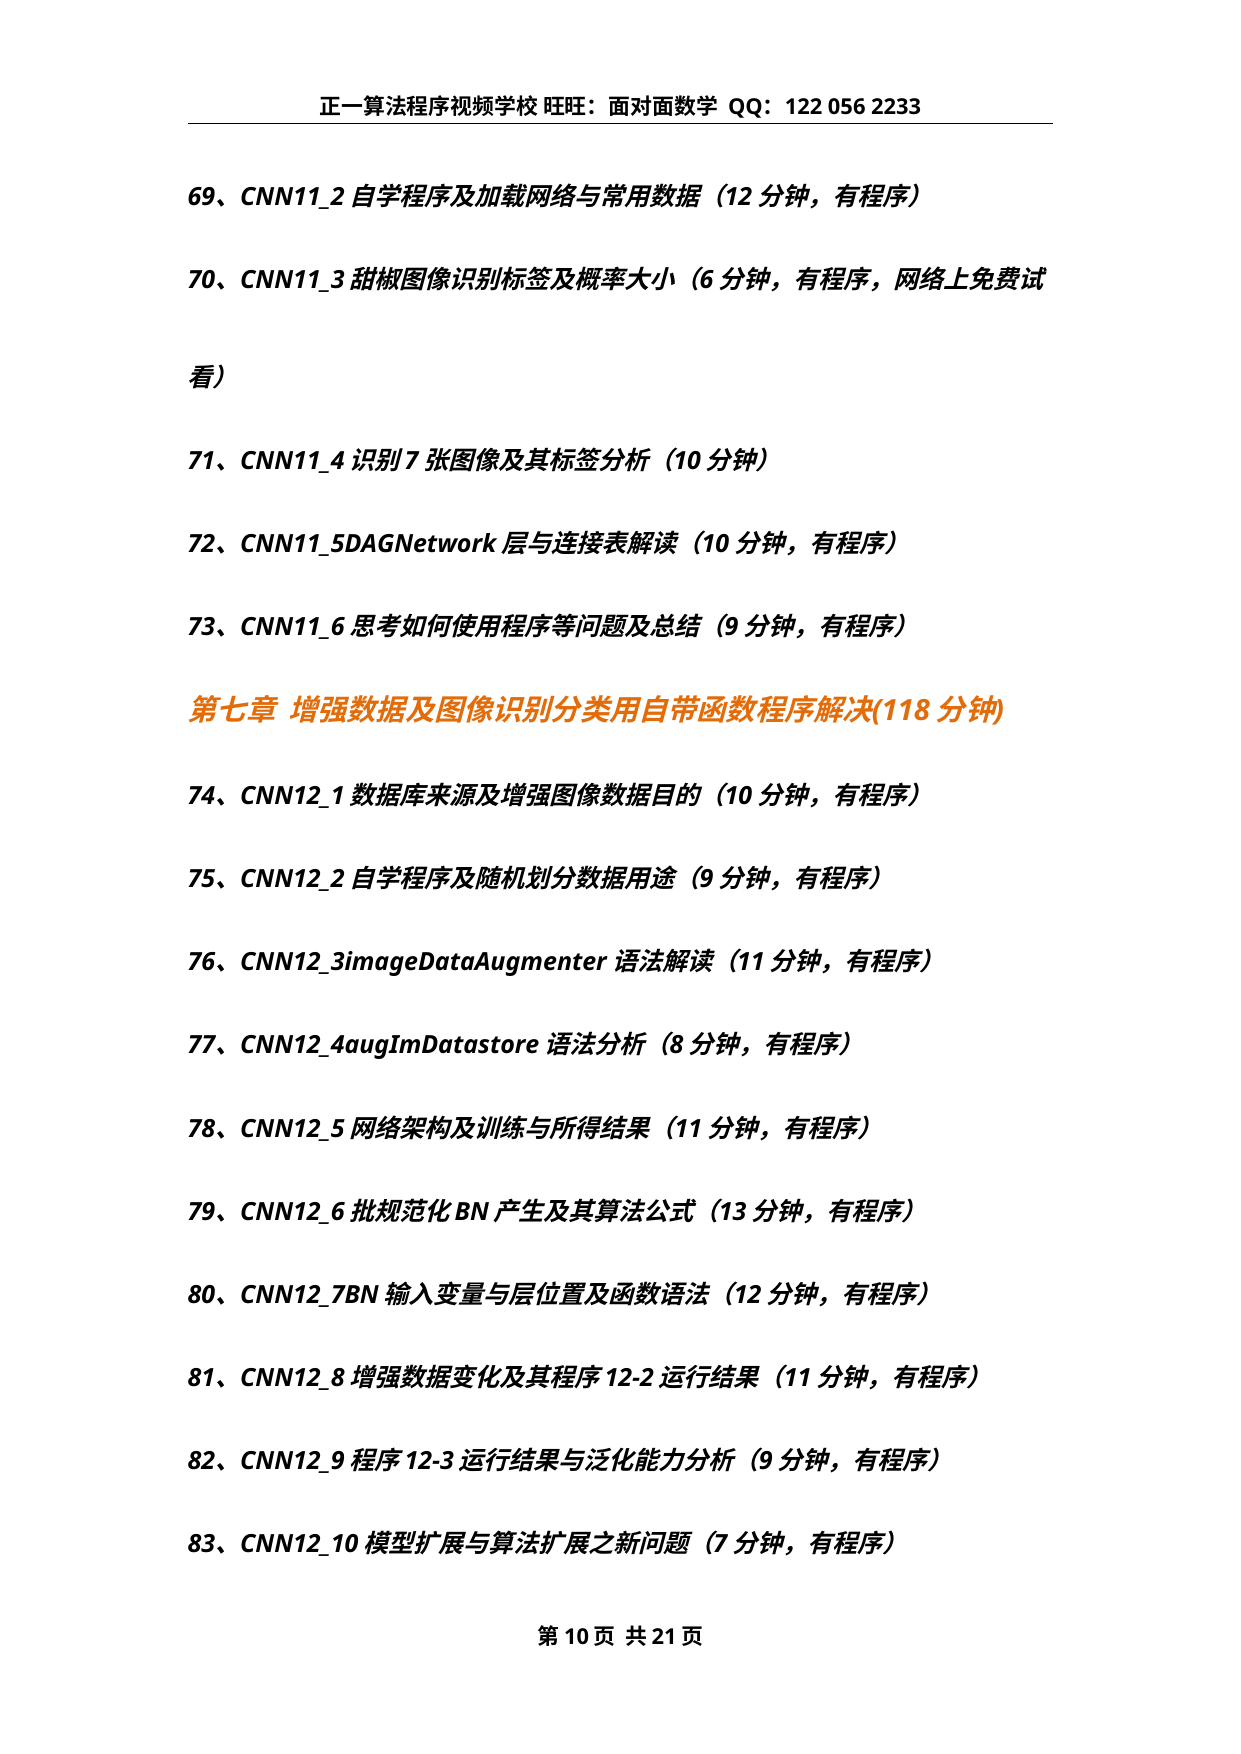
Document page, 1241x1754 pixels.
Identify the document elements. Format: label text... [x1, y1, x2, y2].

text 81、CNN12_8增强数据变化及其程序12-2运行结果（11分钟，有程序） [187, 1343, 1053, 1408]
text 75、CNN12_2自学程序及随机划分数据用途（9分钟，有程序） [187, 844, 1053, 909]
text 82、CNN12_9程序12-3运行结果与泛化能力分析（9分钟，有程序） [187, 1426, 1053, 1491]
text 71、CNN11_4识别7张图像及其标签分析（10分钟） [187, 426, 1053, 491]
text 第七章 增强数据及图像识别分类用自带函数程序解决(118分钟) [187, 675, 1053, 740]
text 80、CNN12_7BN输入变量与层位置及函数语法（12分钟，有程序） [187, 1260, 1053, 1325]
text 76、CNN12_3imageDataAugmenter语法解读（11分钟，有程序） [187, 927, 1053, 992]
text 78、CNN12_5网络架构及训练与所得结果（11分钟，有程序） [187, 1094, 1053, 1159]
text 74、CNN12_1数据库来源及增强图像数据目的（10分钟，有程序） [187, 761, 1053, 826]
text 69、CNN11_2自学程序及加载网络与常用数据（12分钟，有程序） [187, 162, 1053, 227]
text 83、CNN12_10模型扩展与算法扩展之新问题（7分钟，有程序） [187, 1509, 1053, 1574]
text 72、CNN11_5DAGNetwork层与连接表解读（10分钟，有程序） [187, 509, 1053, 574]
text 79、CNN12_6批规范化BN产生及其算法公式（13分钟，有程序） [187, 1177, 1053, 1242]
text 77、CNN12_4augImDatastore语法分析（8分钟，有程序） [187, 1011, 1053, 1076]
text 70、CNN11_3甜椒图像识别标签及概率大小（6分钟，有程序，网络上免费试看） [187, 245, 1053, 408]
text 73、CNN11_6思考如何使用程序等问题及总结（9分钟，有程序） [187, 592, 1053, 657]
